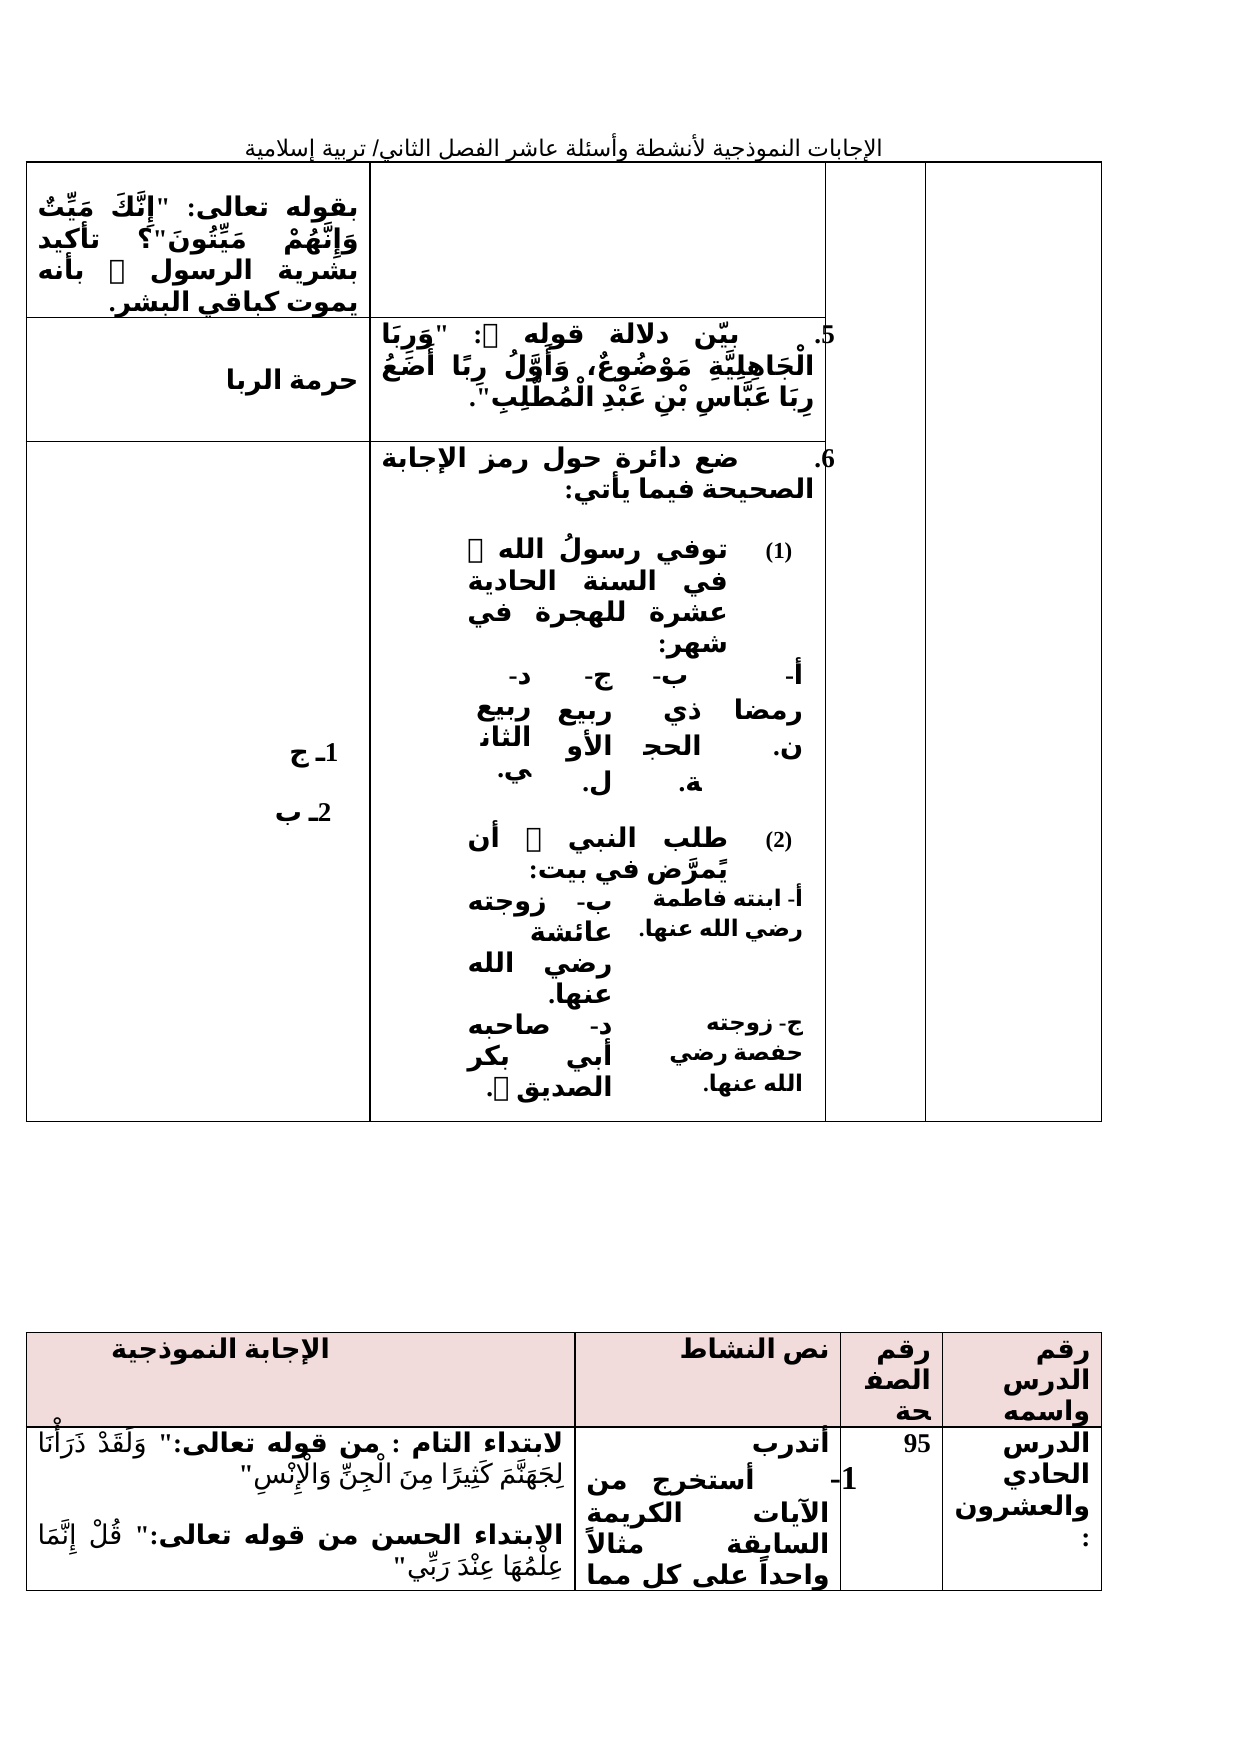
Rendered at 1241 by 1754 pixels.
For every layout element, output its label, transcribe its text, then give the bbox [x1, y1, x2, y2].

table_header رقم الصفحة [841, 1333, 942, 1426]
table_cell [943, 1428, 1101, 1590]
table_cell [576, 1428, 840, 1590]
table_header نص النشاط [576, 1333, 840, 1426]
table_cell بيّن دلالة قوله : "وَرِبَا الْجَاهِلِيَّةِ مَوْضُوعٌ، وَأَوَّلُ رِبًا أَضَعُ رِبَا عَبَّاسِ بْنِ عَبْدِ الْمُطَّلِبِ". [371, 318, 825, 441]
table_header الإجابة النموذجية [27, 1333, 574, 1426]
table_cell 1ـ ج 2ـ ب [27, 442, 369, 1121]
table_header رقم الدرس واسمه [943, 1333, 1101, 1426]
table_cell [27, 1428, 574, 1590]
table_cell ضع دائرة حول رمز الإجابة الصحيحة فيما يأتي: [371, 442, 825, 1121]
table_cell حرمة الربا [27, 318, 369, 441]
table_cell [27, 163, 369, 317]
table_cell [371, 163, 825, 317]
table_cell 95 [841, 1428, 942, 1590]
